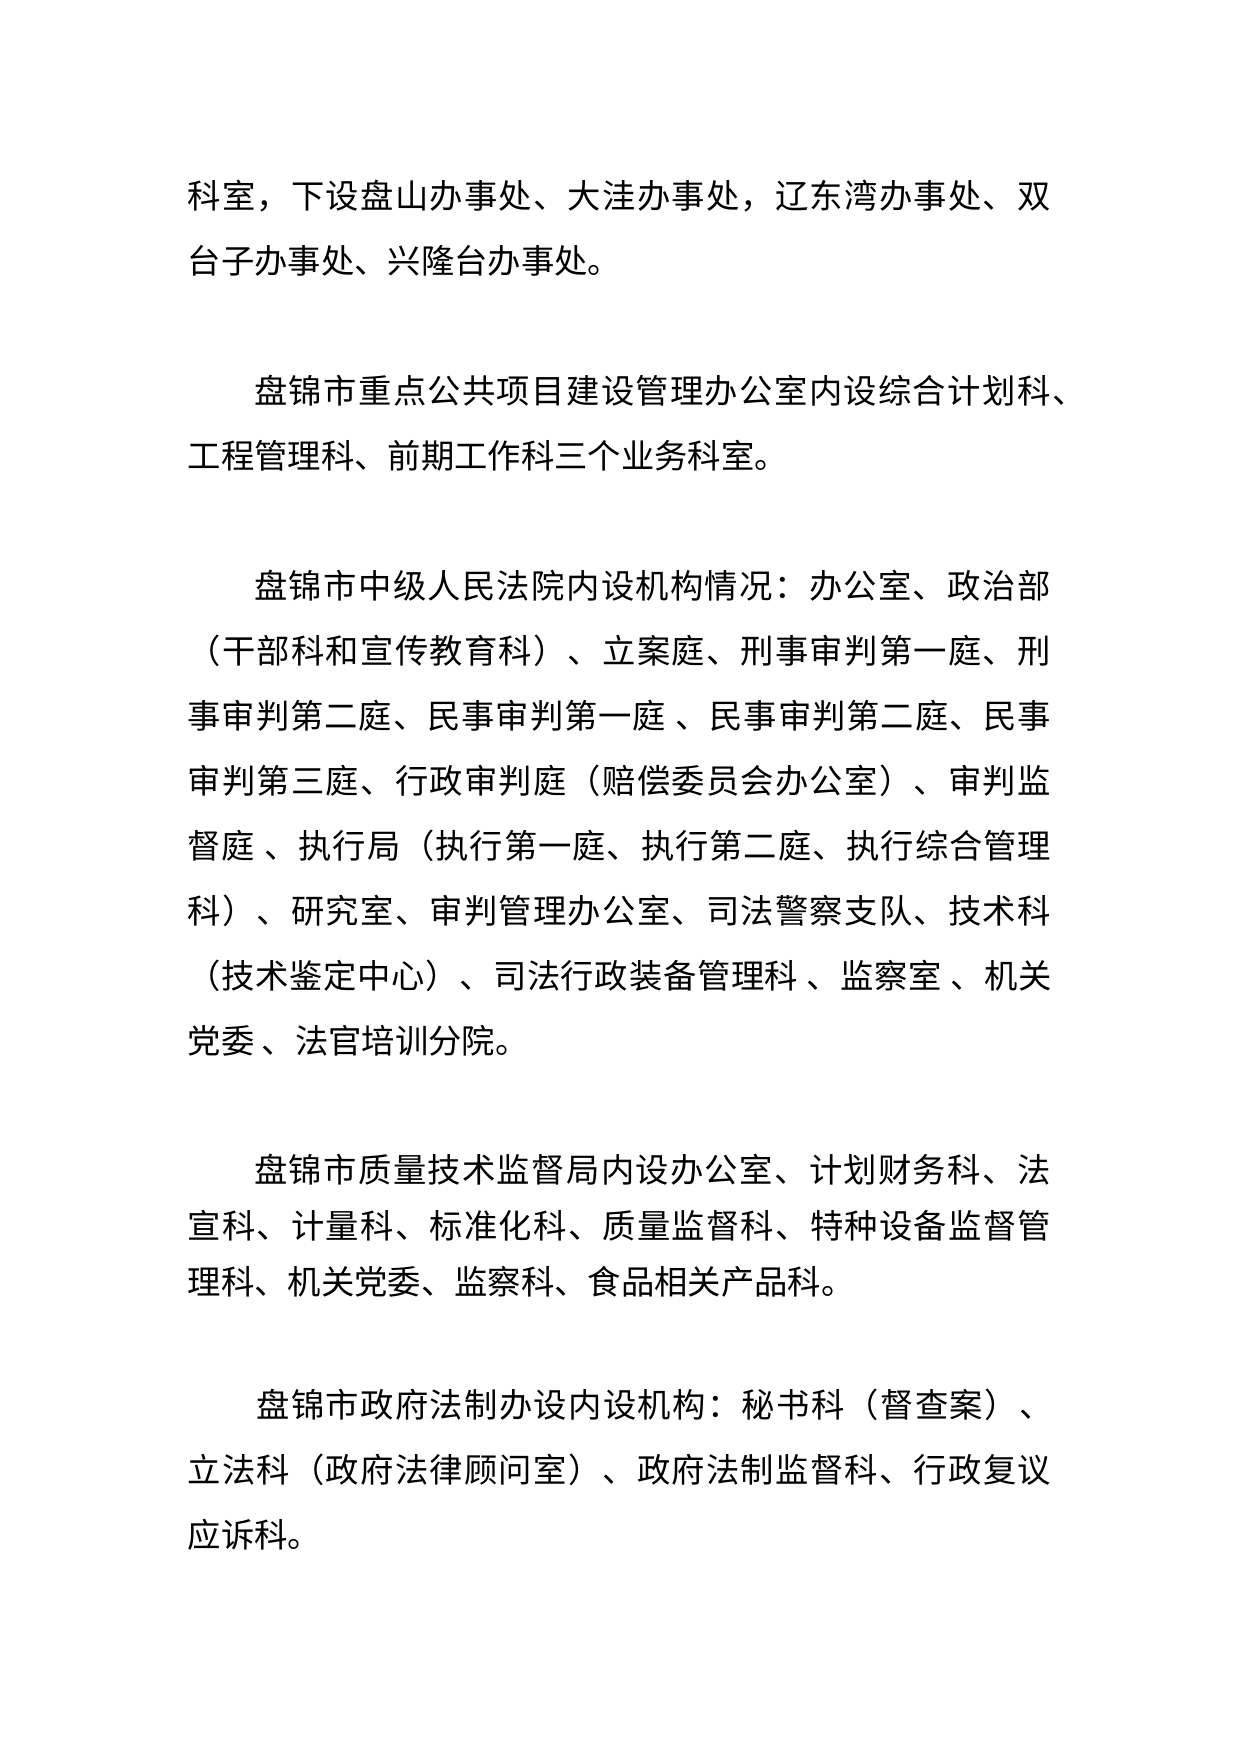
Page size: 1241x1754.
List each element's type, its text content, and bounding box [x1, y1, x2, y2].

text 盘锦市中级人民法院内设机构情况：办公室、政治部（干部科和宣传教育科）、立案庭、刑事审判第一庭、刑事审判第二庭、民事审判第一庭 、民事审判第二庭、民事审判第三庭、行政审判庭（赔偿委员会办公室）、审判监督庭 、执行局（执行第一庭、执行第二庭、执行综合管理科）、研究室、审判管理办公室、司法警察支队、技术科（技术鉴定中心）、司法行政装备管理科 、监察室 、机关党委 、法官培训分院。 [187, 552, 1053, 1072]
text 盘锦市质量技术监督局内设办公室、计划财务科、法宣科、计量科、标准化科、质量监督科、特种设备监督管理科、机关党委、监察科、食品相关产品科。 [187, 1137, 1053, 1306]
text 盘锦市重点公共项目建设管理办公室内设综合计划科、工程管理科、前期工作科三个业务科室。 [187, 357, 1053, 487]
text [187, 162, 1053, 292]
text 盘锦市政府法制办设内设机构：秘书科（督查案）、立法科（政府法律顾问室）、政府法制监督科、行政复议应诉科。 [187, 1371, 1053, 1566]
